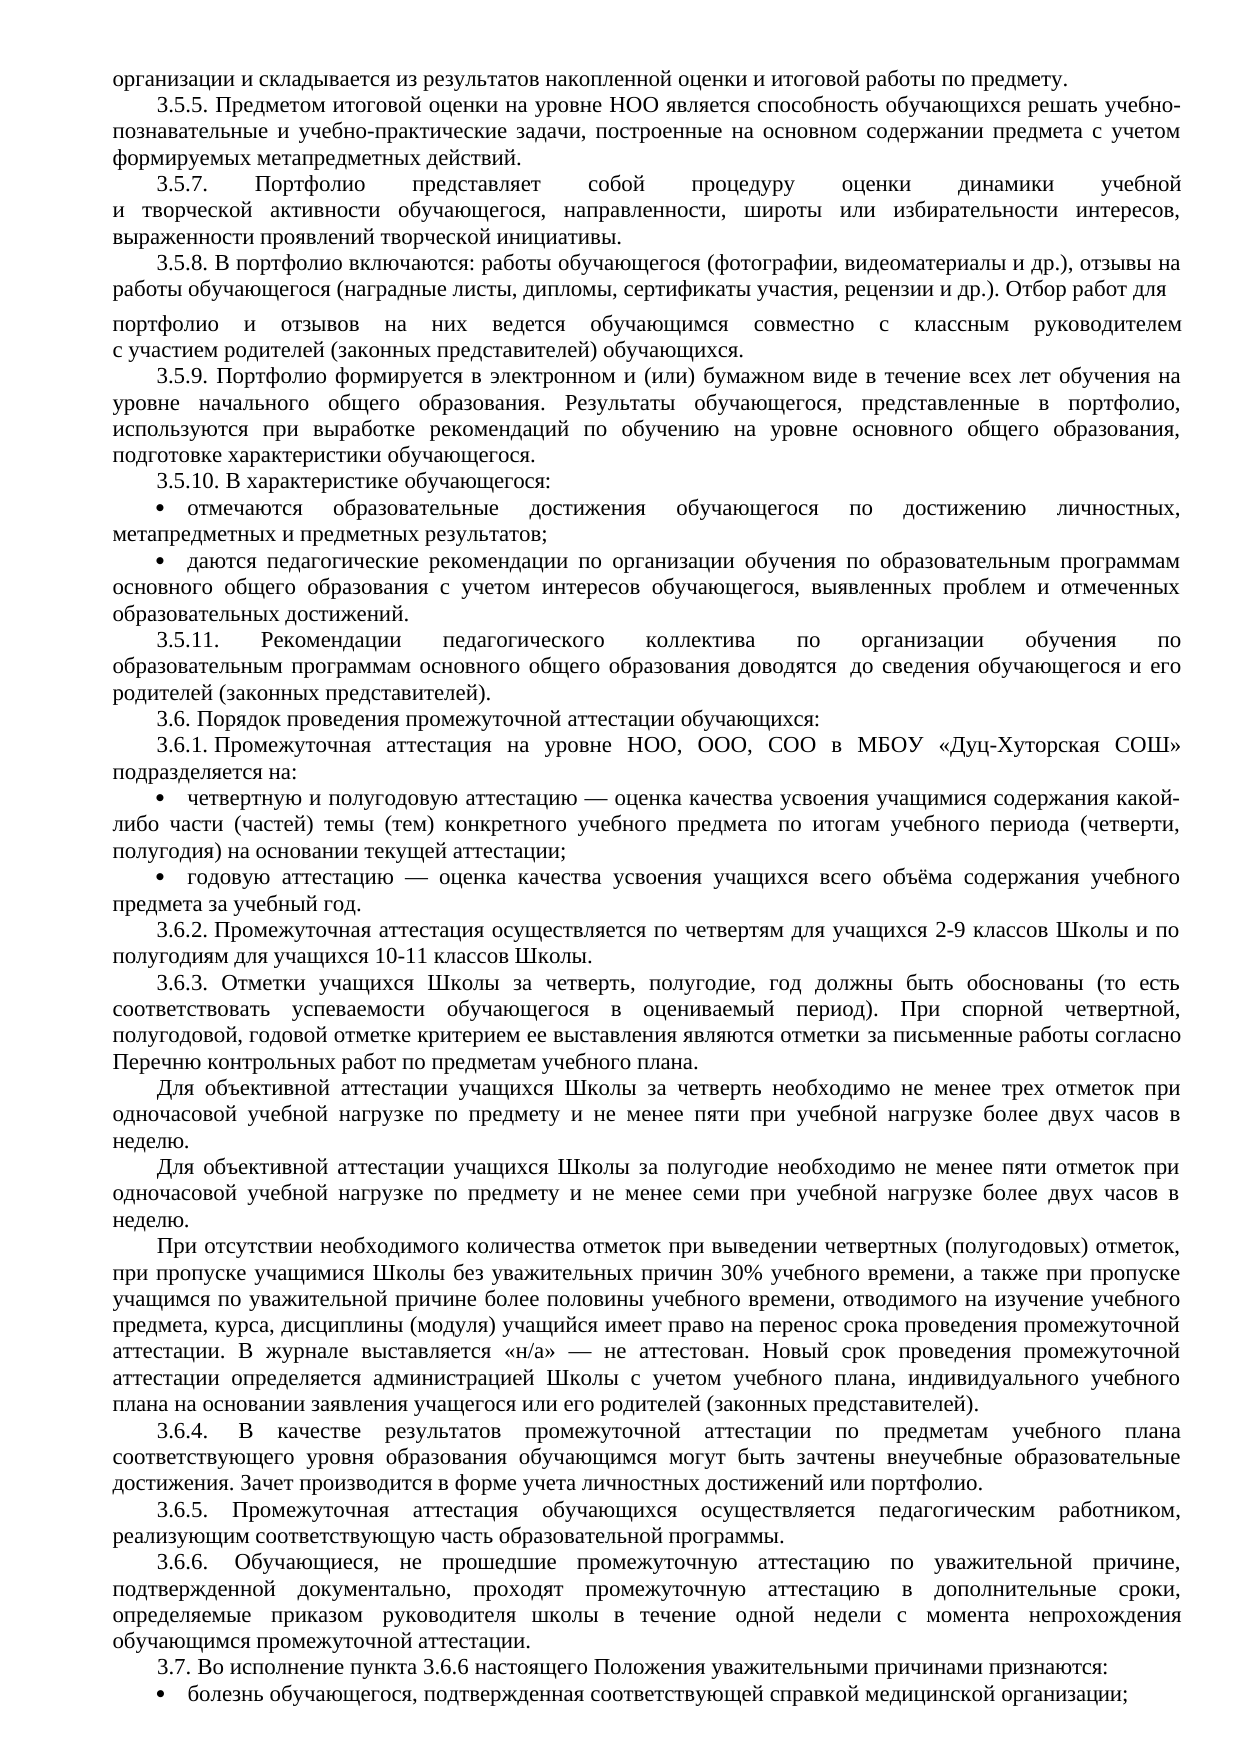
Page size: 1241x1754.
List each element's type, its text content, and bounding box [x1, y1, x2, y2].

list четвертную и полугодовую аттестацию — оценка качества усвоения учащимися содержания какой- либо части (частей) темы (тем) конкретного учебного предмета по итогам учебного периода (четверти, полугодия) на основании текущей аттестации; [112, 784, 1182, 863]
list болезнь обучающегося, подтвержденная соответствующей справкой медицинской организации; [157, 1680, 1196, 1706]
list Во исполнение пункта 3.6.6 настоящего Положения уважительными причинами признаются: [157, 1654, 1196, 1680]
list Промежуточная аттестация осуществляется по четвертям для учащихся 2-9 классов Школы и по полугодиям для учащихся 10-11 классов Школы. [112, 916, 1182, 969]
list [112, 64, 1181, 91]
text портфолио и отзывов на них ведется обучающимся совместно с классным руководителем с участием родителей (законных представителей) обучающихся. [112, 309, 1182, 362]
list Порядок проведения промежуточной аттестации обучающихся: [156, 705, 1196, 731]
list Обучающиеся, не прошедшие промежуточную аттестацию по уважительной причине, подтвержденной документально, проходят промежуточную аттестацию в дополнительные сроки, определяемые приказом руководителя школы в течение одной недели с момента непрохождения обучающимся промежуточной аттестации. [112, 1548, 1182, 1654]
list Промежуточная аттестация на уровне НОО, ООО, СОО в МБОУ «Дуц-Хуторская СОШ» подразделяется на: [112, 731, 1182, 784]
text Для объективной аттестации учащихся Школы за полугодие необходимо не менее пяти отметок при одночасовой учебной нагрузке по предмету и не менее семи при учебной нагрузке более двух часов в неделю. [112, 1153, 1182, 1232]
list даются педагогические рекомендации по организации обучения по образовательным программам основного общего образования с учетом интересов обучающегося, выявленных проблем и отмеченных образовательных достижений. [112, 547, 1182, 626]
list Предметом итоговой оценки на уровне НОО является способность обучающихся решать учебно- познавательные и учебно-практические задачи, построенные на основном содержании предмета с учетом формируемых метапредметных действий. [112, 91, 1182, 170]
text При отсутствии необходимого количества отметок при выведении четвертных (полугодовых) отметок, при пропуске учащимися Школы без уважительных причин 30% учебного времени, а также при пропуске учащимся по уважительной причине более половины учебного времени, отводимого на изучение учебного предмета, курса, дисциплины (модуля) учащийся имеет право на перенос срока проведения промежуточной аттестации. В журнале выставляется «н/а» — не аттестован. Новый срок проведения промежуточной аттестации определяется администрацией Школы с учетом учебного плана, индивидуального учебного плана на основании заявления учащегося или его родителей (законных представителей). [112, 1232, 1182, 1417]
list годовую аттестацию — оценка качества усвоения учащихся всего объёма содержания учебного предмета за учебный год. [112, 863, 1181, 916]
text Для объективной аттестации учащихся Школы за четверть необходимо не менее трех отметок при одночасовой учебной нагрузке по предмету и не менее пяти при учебной нагрузке более двух часов в неделю. [112, 1074, 1182, 1153]
list Отметки учащихся Школы за четверть, полугодие, год должны быть обоснованы (то есть соответствовать успеваемости обучающегося в оцениваемый период). При спорной четвертной, полугодовой, годовой отметке критерием ее выставления являются отметки за письменные работы согласно Перечню контрольных работ по предметам учебного плана. [112, 969, 1182, 1074]
list Рекомендации педагогического коллектива по организации обучения по образовательным программам основного общего образования доводятся до сведения обучающегося и его родителей (законных представителей). [112, 626, 1181, 705]
list В характеристике обучающегося: [156, 468, 1196, 494]
list В портфолио включаются: работы обучающегося (фотографии, видеоматериалы и др.), отзывы на работы обучающегося (наградные листы, дипломы, сертификаты участия, рецензии и др.). Отбор работ для [112, 249, 1182, 302]
list Портфолио формируется в электронном и (или) бумажном виде в течение всех лет обучения на уровне начального общего образования. Результаты обучающегося, представленные в портфолио, используются при выработке рекомендаций по обучению на уровне основного общего образования, подготовке характеристики обучающегося. [112, 362, 1182, 468]
list Промежуточная аттестация обучающихся осуществляется педагогическим работником, реализующим соответствующую часть образовательной программы. [112, 1496, 1182, 1548]
list Портфолио представляет собой процедуру оценки динамики учебной и творческой активности обучающегося, направленности, широты или избирательности интересов, выраженности проявлений творческой инициативы. [112, 170, 1182, 249]
list В качестве результатов промежуточной аттестации по предметам учебного плана соответствующего уровня образования обучающимся могут быть зачтены внеучебные образовательные достижения. Зачет производится в форме учета личностных достижений или портфолио. [112, 1417, 1182, 1496]
list отмечаются образовательные достижения обучающегося по достижению личностных, метапредметных и предметных результатов; [112, 494, 1182, 547]
